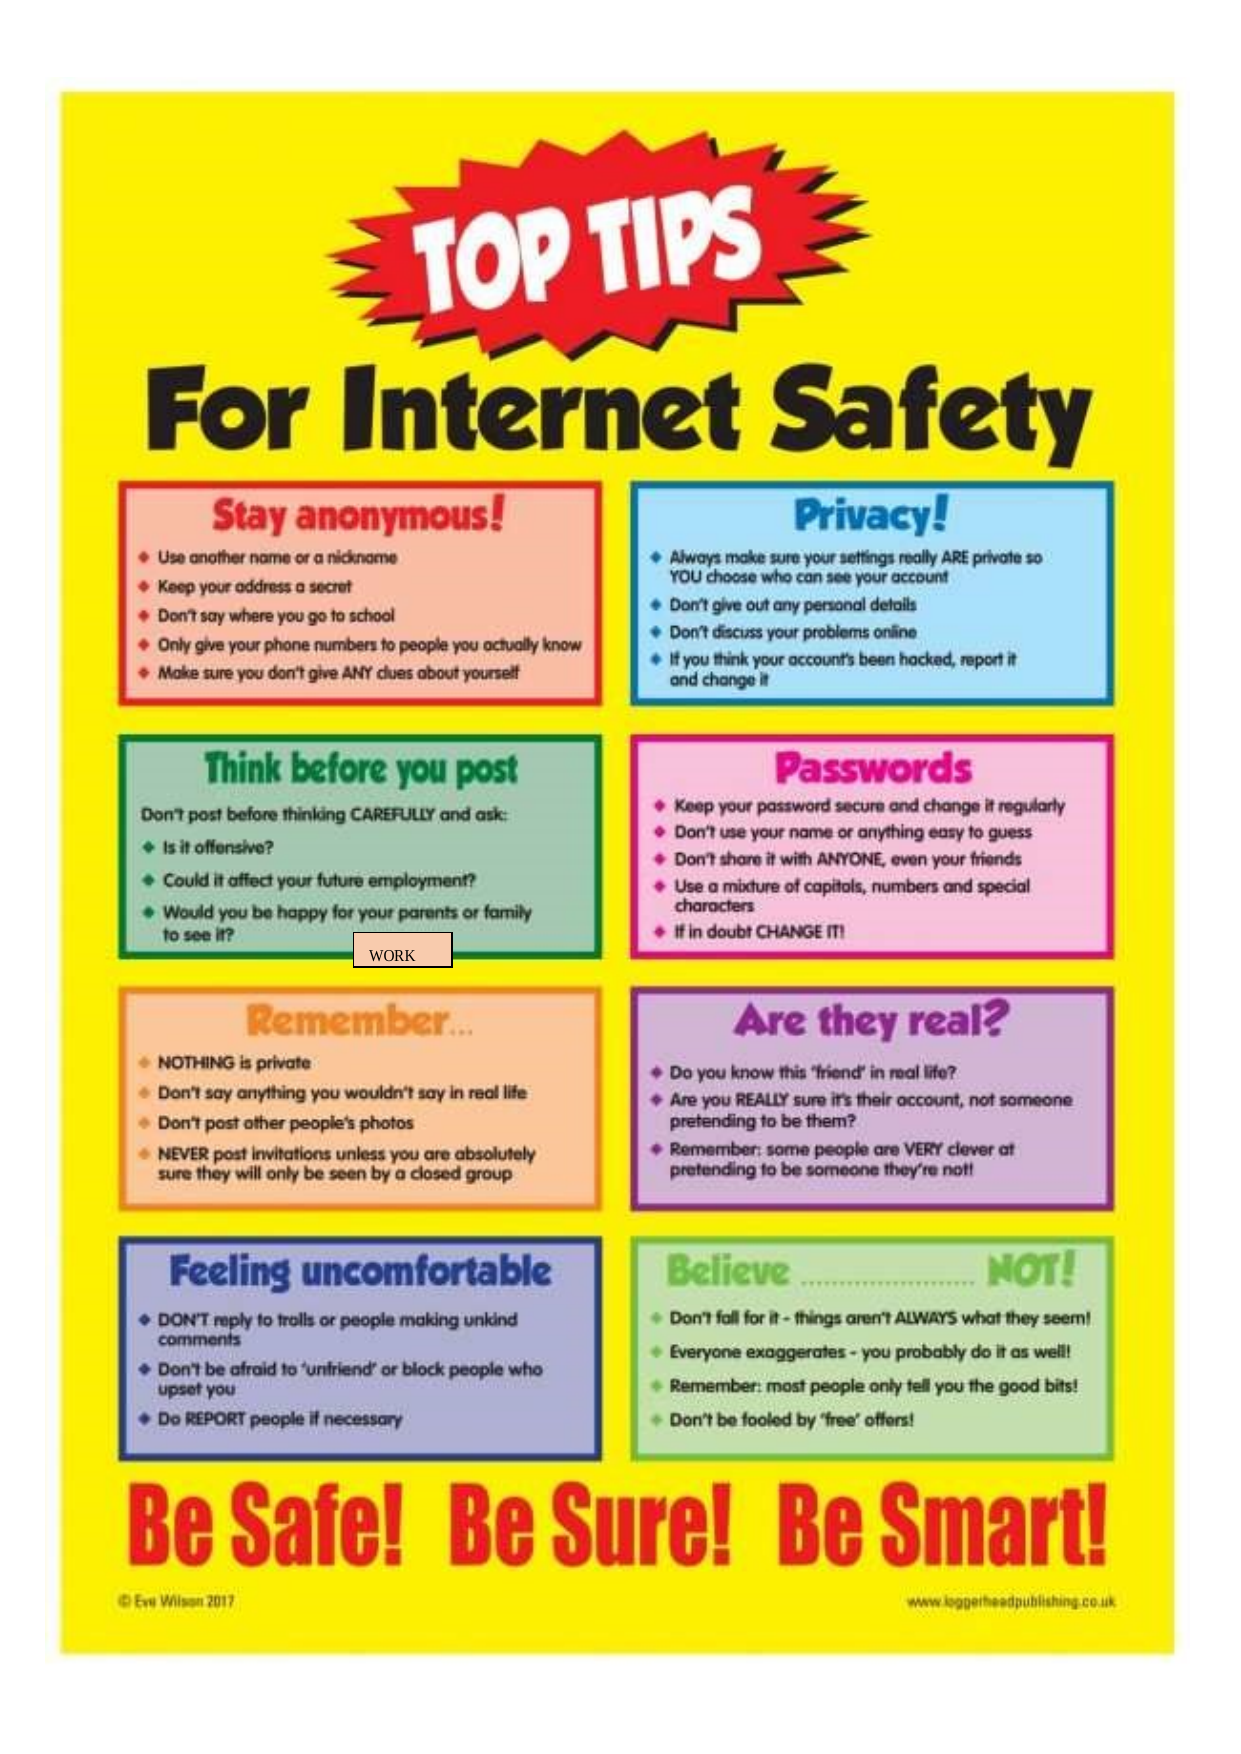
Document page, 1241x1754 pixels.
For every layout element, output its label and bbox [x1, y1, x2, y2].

picture [45, 77, 1190, 1671]
